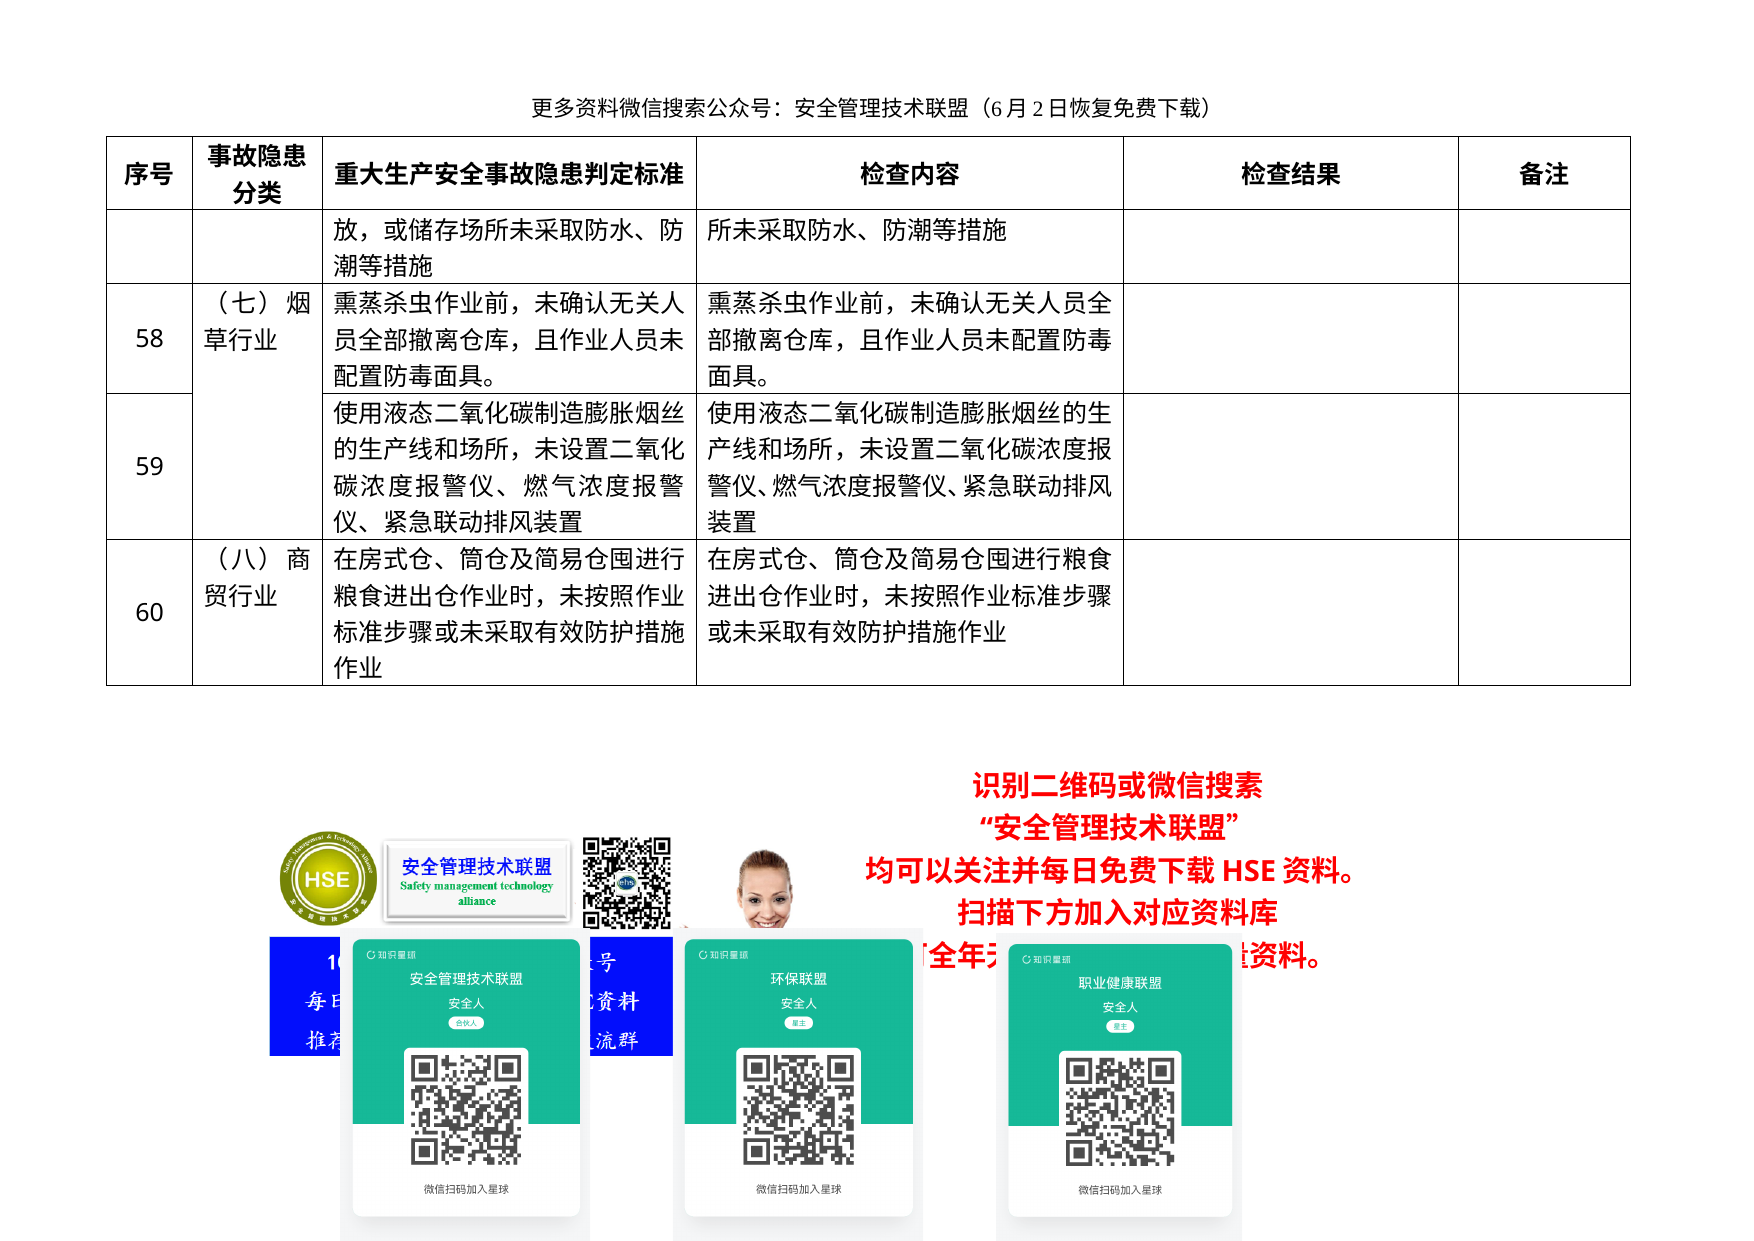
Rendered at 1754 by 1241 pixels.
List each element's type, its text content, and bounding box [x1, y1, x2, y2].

table_cell [1459, 538, 1630, 683]
table_cell [1124, 392, 1458, 537]
table_header 序号 [107, 135, 192, 207]
table_header 检查内容 [697, 135, 1123, 207]
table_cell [697, 208, 1123, 281]
picture [227, 797, 924, 1241]
table_cell [1459, 208, 1630, 281]
table_cell 59 [107, 392, 192, 537]
table_cell [1124, 538, 1458, 683]
table_cell 在房式仓、筒仓及简易仓囤进行粮食进出仓作业时，未按照作业标准步骤或未采取有效防护措施作业 [323, 538, 696, 683]
table_header 备注 [1459, 135, 1630, 207]
table_cell 使用液态二氧化碳制造膨胀烟丝的生产线和场所，未设置二氧化碳浓度报警仪、燃气浓度报警仪、紧急联动排风装置 [697, 392, 1123, 537]
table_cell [323, 208, 696, 281]
table_header 重大生产安全事故隐患判定标准 [323, 135, 696, 207]
table_cell [1124, 282, 1458, 391]
table_cell 熏蒸杀虫作业前，未确认无关人员全部撤离仓库，且作业人员未配置防毒面具。 [697, 282, 1123, 391]
table_cell 熏蒸杀虫作业前，未确认无关人员全部撤离仓库，且作业人员未配置防毒面具。 [323, 282, 696, 391]
table_cell 58 [107, 282, 192, 391]
table_header 事故隐患分类 [193, 135, 322, 207]
table_cell [1459, 282, 1630, 391]
table_cell （七）烟草行业 [193, 282, 322, 537]
table_cell [1124, 208, 1458, 281]
table_cell 在房式仓、筒仓及简易仓囤进行粮食进出仓作业时，未按照作业标准步骤或未采取有效防护措施作业 [697, 538, 1123, 683]
table_cell [1459, 392, 1630, 537]
table_cell 60 [107, 538, 192, 683]
table_cell 使用液态二氧化碳制造膨胀烟丝的生产线和场所，未设置二氧化碳浓度报警仪、燃气浓度报警仪、紧急联动排风装置 [323, 392, 696, 537]
table_header 检查结果 [1124, 135, 1458, 207]
picture [996, 970, 1243, 1241]
table_cell 57 [107, 208, 192, 281]
table_cell （八）商贸行业 [193, 538, 322, 683]
